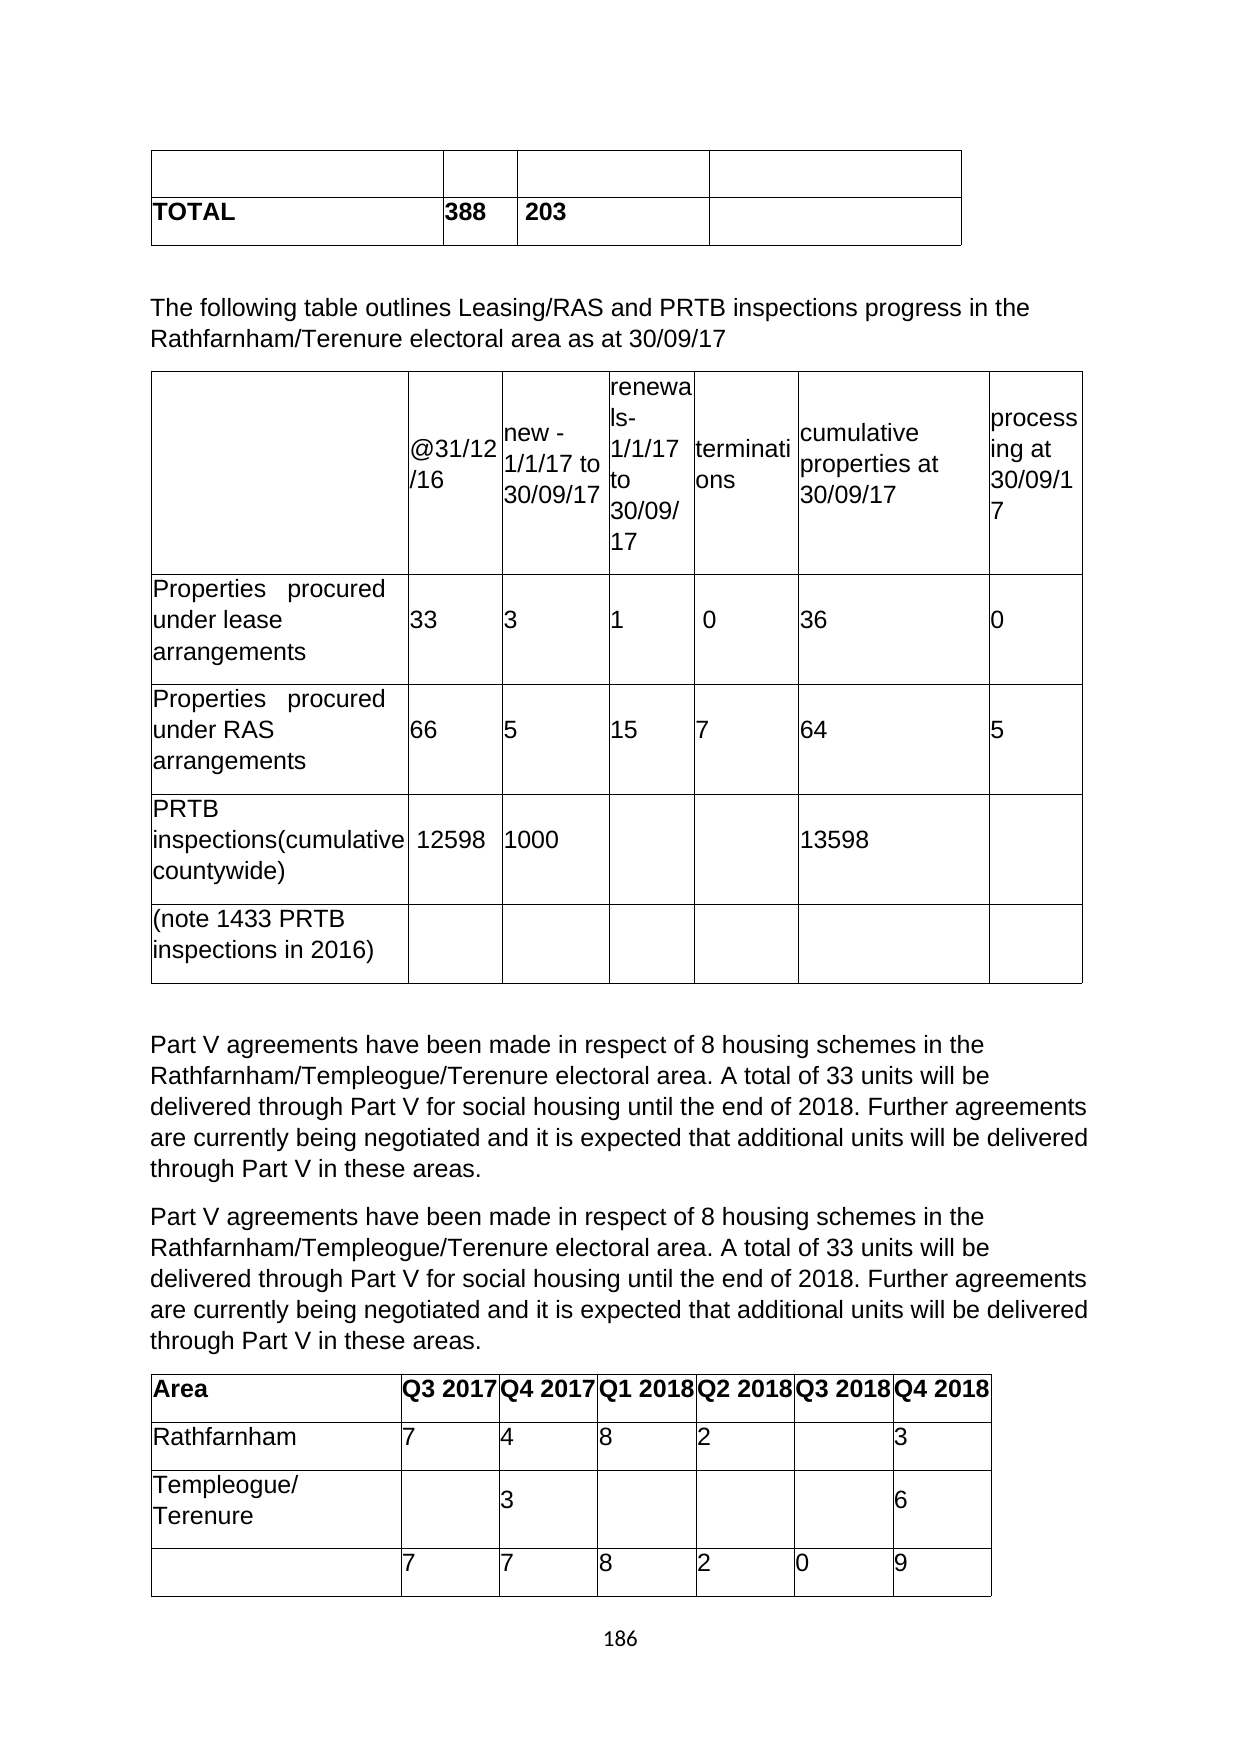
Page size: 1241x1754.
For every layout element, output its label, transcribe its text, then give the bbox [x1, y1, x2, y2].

table_cell 13598 [799, 795, 989, 904]
table_cell 7 [402, 1549, 499, 1596]
table_header Q4 2018 [894, 1375, 991, 1422]
table_cell [710, 151, 961, 197]
table_header Q3 2018 [795, 1375, 893, 1422]
table_cell [402, 1471, 499, 1548]
table_cell 7 [402, 1423, 499, 1469]
table_cell 7 [500, 1549, 597, 1596]
text The following table outlines Leasing/RAS and PRTB inspections progress in the Rathfarnham/Terenure electoral area as at 30/09/17 [150, 293, 1090, 352]
table_header Q2 2018 [697, 1375, 794, 1422]
table_cell [610, 795, 694, 904]
table_cell [152, 1549, 401, 1596]
table_cell PRTB inspections(cumulative countywide) [152, 795, 408, 904]
table_header renewals- 1/1/17 to 30/09/17 [610, 372, 694, 574]
table_cell 12598 [409, 795, 502, 904]
table_cell TOTAL [152, 198, 443, 245]
table_cell [503, 905, 609, 982]
table_cell Rathfarnham [152, 1423, 401, 1469]
text Part V agreements have been made in respect of 8 housing schemes in the Rathfarnham/Templeogue/Terenure electoral area. A total of 33 units will be delivered through Part V for social housing until the end of 2018. Further agreements are currently being negotiated and it is expected that additional units will be delivered through Part V in these areas. [150, 1030, 1090, 1183]
table_header Q3 2017 [402, 1375, 499, 1422]
table_cell 3 [503, 575, 609, 684]
table_cell 4 [500, 1423, 597, 1469]
table_header processing at 30/09/17 [990, 372, 1082, 574]
table_cell 6 [894, 1471, 991, 1548]
table_cell [598, 1471, 696, 1548]
table_cell Properties procured under lease arrangements [152, 575, 408, 684]
table_cell 64 [799, 685, 989, 794]
table_cell [695, 905, 798, 982]
text Part V agreements have been made in respect of 8 housing schemes in the Rathfarnham/Templeogue/Terenure electoral area. A total of 33 units will be delivered through Part V for social housing until the end of 2018. Further agreements are currently being negotiated and it is expected that additional units will be delivered through Part V in these areas. [150, 1202, 1090, 1355]
table_cell 9 [894, 1549, 991, 1596]
table_cell [990, 795, 1082, 904]
table_cell 1000 [503, 795, 609, 904]
table_cell Templeogue/Terenure [152, 1471, 401, 1548]
table_cell [152, 151, 443, 197]
table_header cumulative properties at 30/09/17 [799, 372, 989, 574]
table_cell [409, 905, 502, 982]
table_cell 2 [697, 1549, 794, 1596]
table_cell [795, 1423, 893, 1469]
table_cell 1 [610, 575, 694, 684]
table_cell [710, 198, 961, 245]
table_cell (note 1433 PRTB inspections in 2016) [152, 905, 408, 982]
table_header [152, 372, 408, 574]
table_cell [795, 1471, 893, 1548]
table_header new -1/1/17 to 30/09/17 [503, 372, 609, 574]
table_cell [799, 905, 989, 982]
table_cell 203 [518, 198, 709, 245]
table_cell 388 [444, 198, 517, 245]
table_cell Properties procured under RAS arrangements [152, 685, 408, 794]
table_header @31/12/16 [409, 372, 502, 574]
table_header Q4 2017 [500, 1375, 597, 1422]
table_cell 0 [695, 575, 798, 684]
table_cell [697, 1471, 794, 1548]
table_cell 5 [990, 685, 1082, 794]
table_cell 15 [610, 685, 694, 794]
table_cell 0 [990, 575, 1082, 684]
table_cell [695, 795, 798, 904]
table_header terminations [695, 372, 798, 574]
table_cell 36 [799, 575, 989, 684]
table_cell [518, 151, 709, 197]
table_cell 0 [795, 1549, 893, 1596]
table_cell 8 [598, 1423, 696, 1469]
table_header Area [152, 1375, 401, 1422]
table_cell [990, 905, 1082, 982]
table_cell 8 [598, 1549, 696, 1596]
table_cell 33 [409, 575, 502, 684]
table_cell 2 [697, 1423, 794, 1469]
table_cell [610, 905, 694, 982]
table_cell 3 [500, 1471, 597, 1548]
table_cell 7 [695, 685, 798, 794]
table_cell 66 [409, 685, 502, 794]
table_cell [444, 151, 517, 197]
table_cell 3 [894, 1423, 991, 1469]
table_cell 5 [503, 685, 609, 794]
table_header Q1 2018 [598, 1375, 696, 1422]
